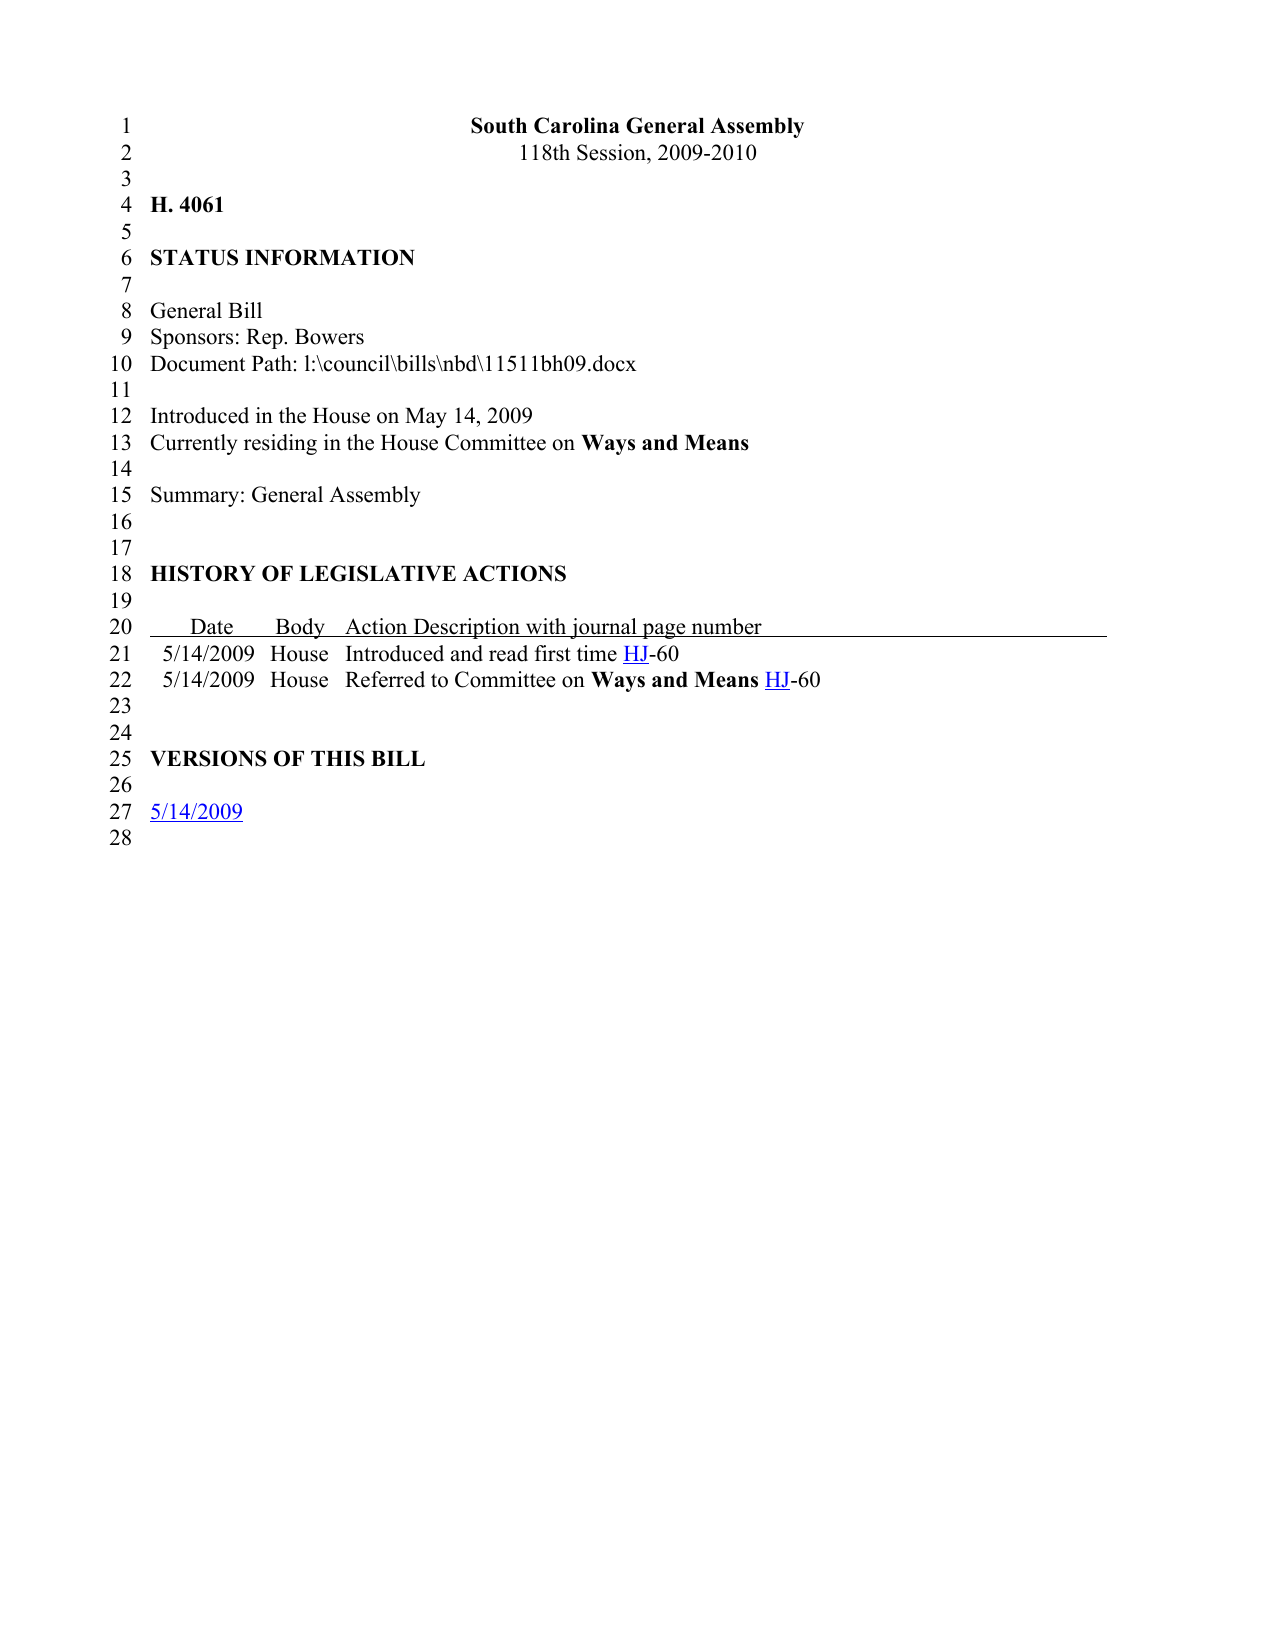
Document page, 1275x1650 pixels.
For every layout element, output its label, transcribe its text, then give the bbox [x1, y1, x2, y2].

text HISTORY OF LEGISLATIVE ACTIONS [150, 561, 1125, 587]
text 118th Session, 2009-2010 [150, 139, 1125, 165]
text 5/14/2009 [150, 798, 1125, 824]
text Currently residing in the House Committee on Ways and Means [150, 429, 1125, 455]
text Document Path: l:\council\bills\nbd\11511bh09.docx [150, 350, 1125, 376]
text South Carolina General Assembly [150, 112, 1125, 139]
text Introduced in the House on May 14, 2009 [150, 402, 1125, 429]
text H. 4061 [150, 192, 1125, 218]
text STATUS INFORMATION [150, 244, 1125, 271]
text Sponsors: Rep. Bowers [150, 323, 1125, 350]
text 5/14/2009 House Introduced and read first time HJ-60 [150, 639, 1125, 666]
text Summary: General Assembly [150, 481, 1125, 508]
text Date Body Action Description with journal page number [150, 613, 1125, 639]
text VERSIONS OF THIS BILL [150, 745, 1125, 771]
text 5/14/2009 House Referred to Committee on Ways and Means HJ-60 [150, 666, 1125, 692]
text General Bill [150, 297, 1125, 323]
